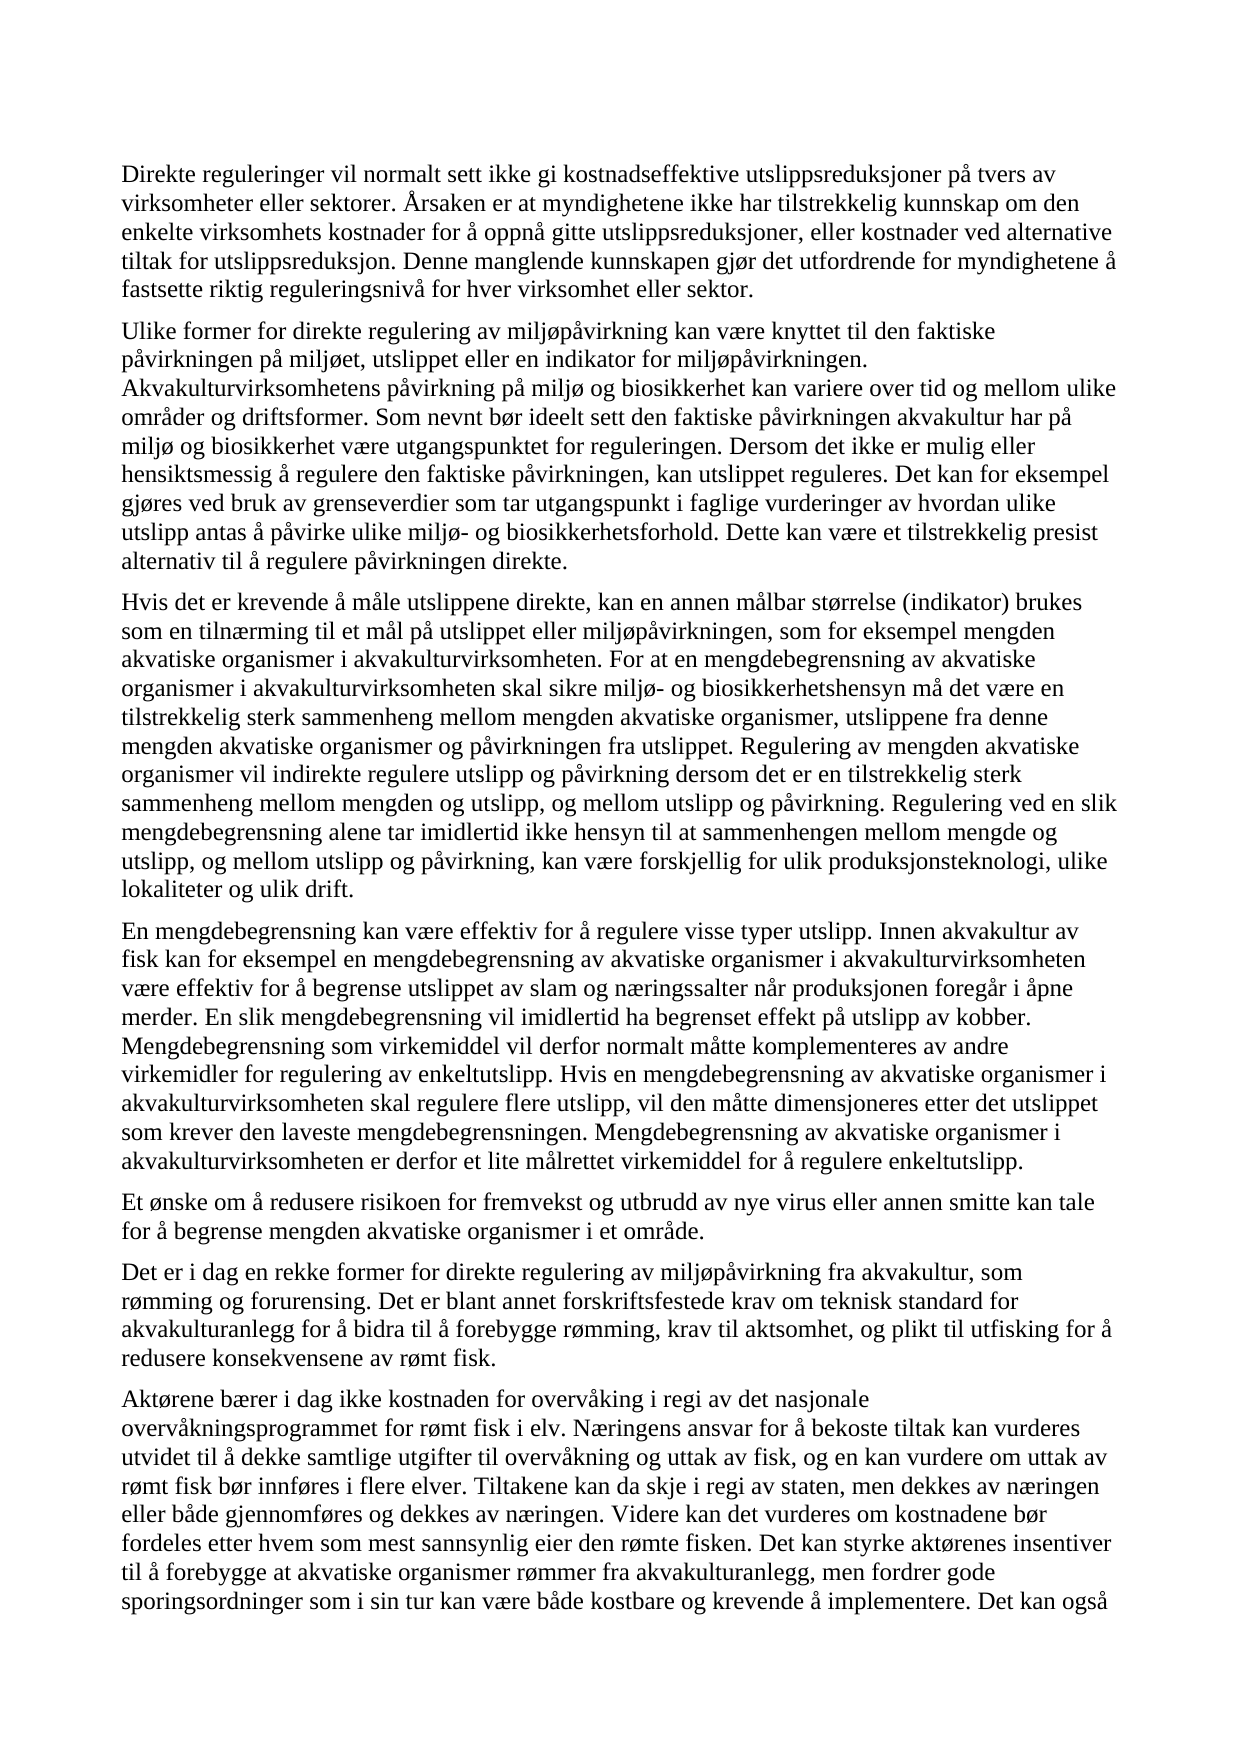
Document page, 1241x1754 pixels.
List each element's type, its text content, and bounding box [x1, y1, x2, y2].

text Direkte reguleringer vil normalt sett ikke gi kostnadseffektive utslippsreduksjoner på tvers av virksomheter eller sektorer. Årsaken er at myndighetene ikke har tilstrekkelig kunnskap om den enkelte virksomhets kostnader for å oppnå gitte utslippsreduksjoner, eller kostnader ved alternative tiltak for utslippsreduksjon. Denne manglende kunnskapen gjør det utfordrende for myndighetene å fastsette riktig reguleringsnivå for hver virksomhet eller sektor. [121, 159, 1119, 303]
text Ulike former for direkte regulering av miljøpåvirkning kan være knyttet til den faktiske påvirkningen på miljøet, utslippet eller en indikator for miljøpåvirkningen. Akvakulturvirksomhetens påvirkning på miljø og biosikkerhet kan variere over tid og mellom ulike områder og driftsformer. Som nevnt bør ideelt sett den faktiske påvirkningen akvakultur har på miljø og biosikkerhet være utgangspunktet for reguleringen. Dersom det ikke er mulig eller hensiktsmessig å regulere den faktiske påvirkningen, kan utslippet reguleres. Det kan for eksempel gjøres ved bruk av grenseverdier som tar utgangspunkt i faglige vurderinger av hvordan ulike utslipp antas å påvirke ulike miljø- og biosikkerhetsforhold. Dette kan være et tilstrekkelig presist alternativ til å regulere påvirkningen direkte. [121, 316, 1119, 574]
text Et ønske om å redusere risikoen for fremvekst og utbrudd av nye virus eller annen smitte kan tale for å begrense mengden akvatiske organismer i et område. [121, 1187, 1119, 1244]
text Det er i dag en rekke former for direkte regulering av miljøpåvirkning fra akvakultur, som rømming og forurensing. Det er blant annet forskriftsfestede krav om teknisk standard for akvakulturanlegg for å bidra til å forebygge rømming, krav til aktsomhet, og plikt til utfisking for å redusere konsekvensene av rømt fisk. [121, 1257, 1119, 1372]
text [121, 1384, 1119, 1614]
text En mengdebegrensning kan være effektiv for å regulere visse typer utslipp. Innen akvakultur av fisk kan for eksempel en mengdebegrensning av akvatiske organismer i akvakulturvirksomheten være effektiv for å begrense utslippet av slam og næringssalter når produksjonen foregår i åpne merder. En slik mengdebegrensning vil imidlertid ha begrenset effekt på utslipp av kobber. Mengdebegrensning som virkemiddel vil derfor normalt måtte komplementeres av andre virkemidler for regulering av enkeltutslipp. Hvis en mengdebegrensning av akvatiske organismer i akvakulturvirksomheten skal regulere flere utslipp, vil den måtte dimensjoneres etter det utslippet som krever den laveste mengdebegrensningen. Mengdebegrensning av akvatiske organismer i akvakulturvirksomheten er derfor et lite målrettet virkemiddel for å regulere enkeltutslipp. [121, 916, 1119, 1174]
text Hvis det er krevende å måle utslippene direkte, kan en annen målbar størrelse (indikator) brukes som en tilnærming til et mål på utslippet eller miljøpåvirkningen, som for eksempel mengden akvatiske organismer i akvakulturvirksomheten. For at en mengdebegrensning av akvatiske organismer i akvakulturvirksomheten skal sikre miljø- og biosikkerhetshensyn må det være en tilstrekkelig sterk sammenheng mellom mengden akvatiske organismer, utslippene fra denne mengden akvatiske organismer og påvirkningen fra utslippet. Regulering av mengden akvatiske organismer vil indirekte regulere utslipp og påvirkning dersom det er en tilstrekkelig sterk sammenheng mellom mengden og utslipp, og mellom utslipp og påvirkning. Regulering ved en slik mengdebegrensning alene tar imidlertid ikke hensyn til at sammenhengen mellom mengde og utslipp, og mellom utslipp og påvirkning, kan være forskjellig for ulik produksjonsteknologi, ulike lokaliteter og ulik drift. [121, 587, 1119, 903]
